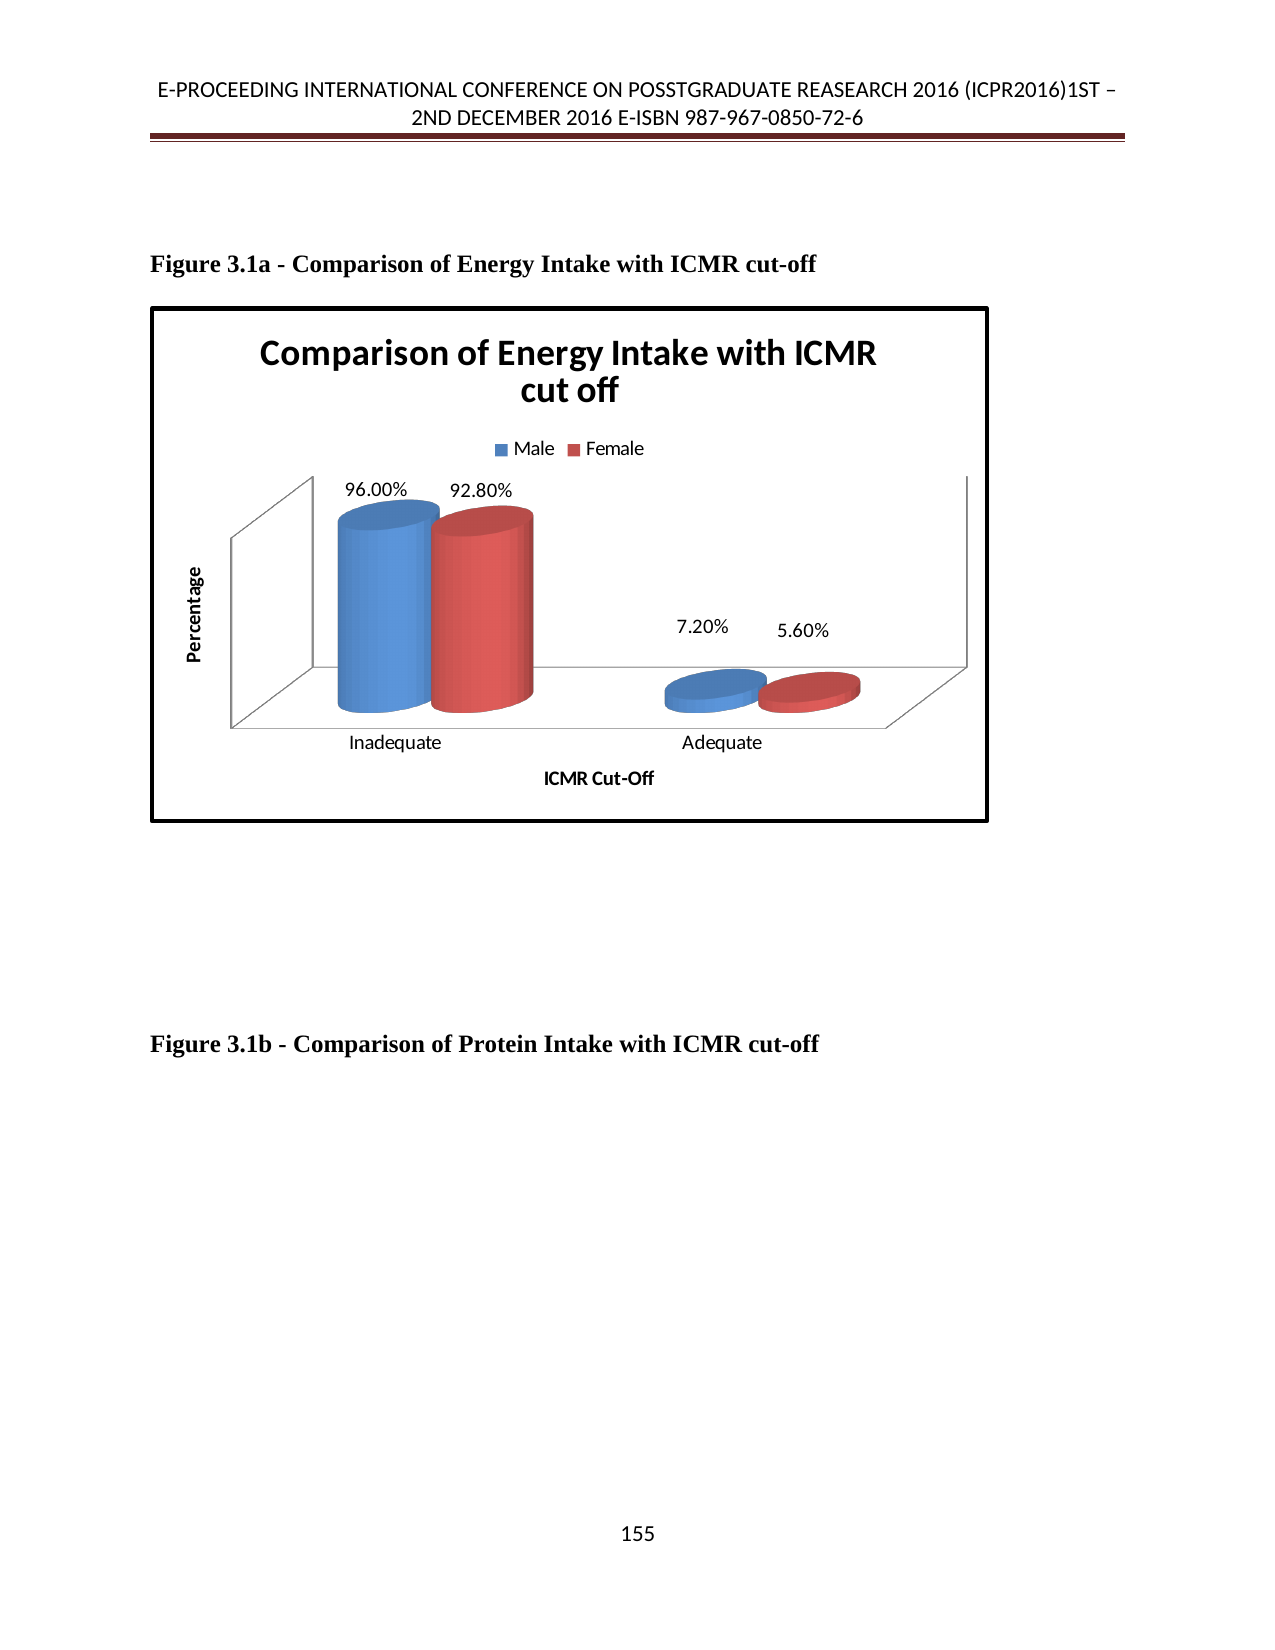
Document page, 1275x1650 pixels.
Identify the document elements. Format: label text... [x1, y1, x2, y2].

text Figure 3.1b - Comparison of Protein Intake with ICMR cut-off [150, 1029, 1125, 1058]
text Figure 3.1a - Comparison of Energy Intake with ICMR cut-off [150, 249, 1125, 278]
